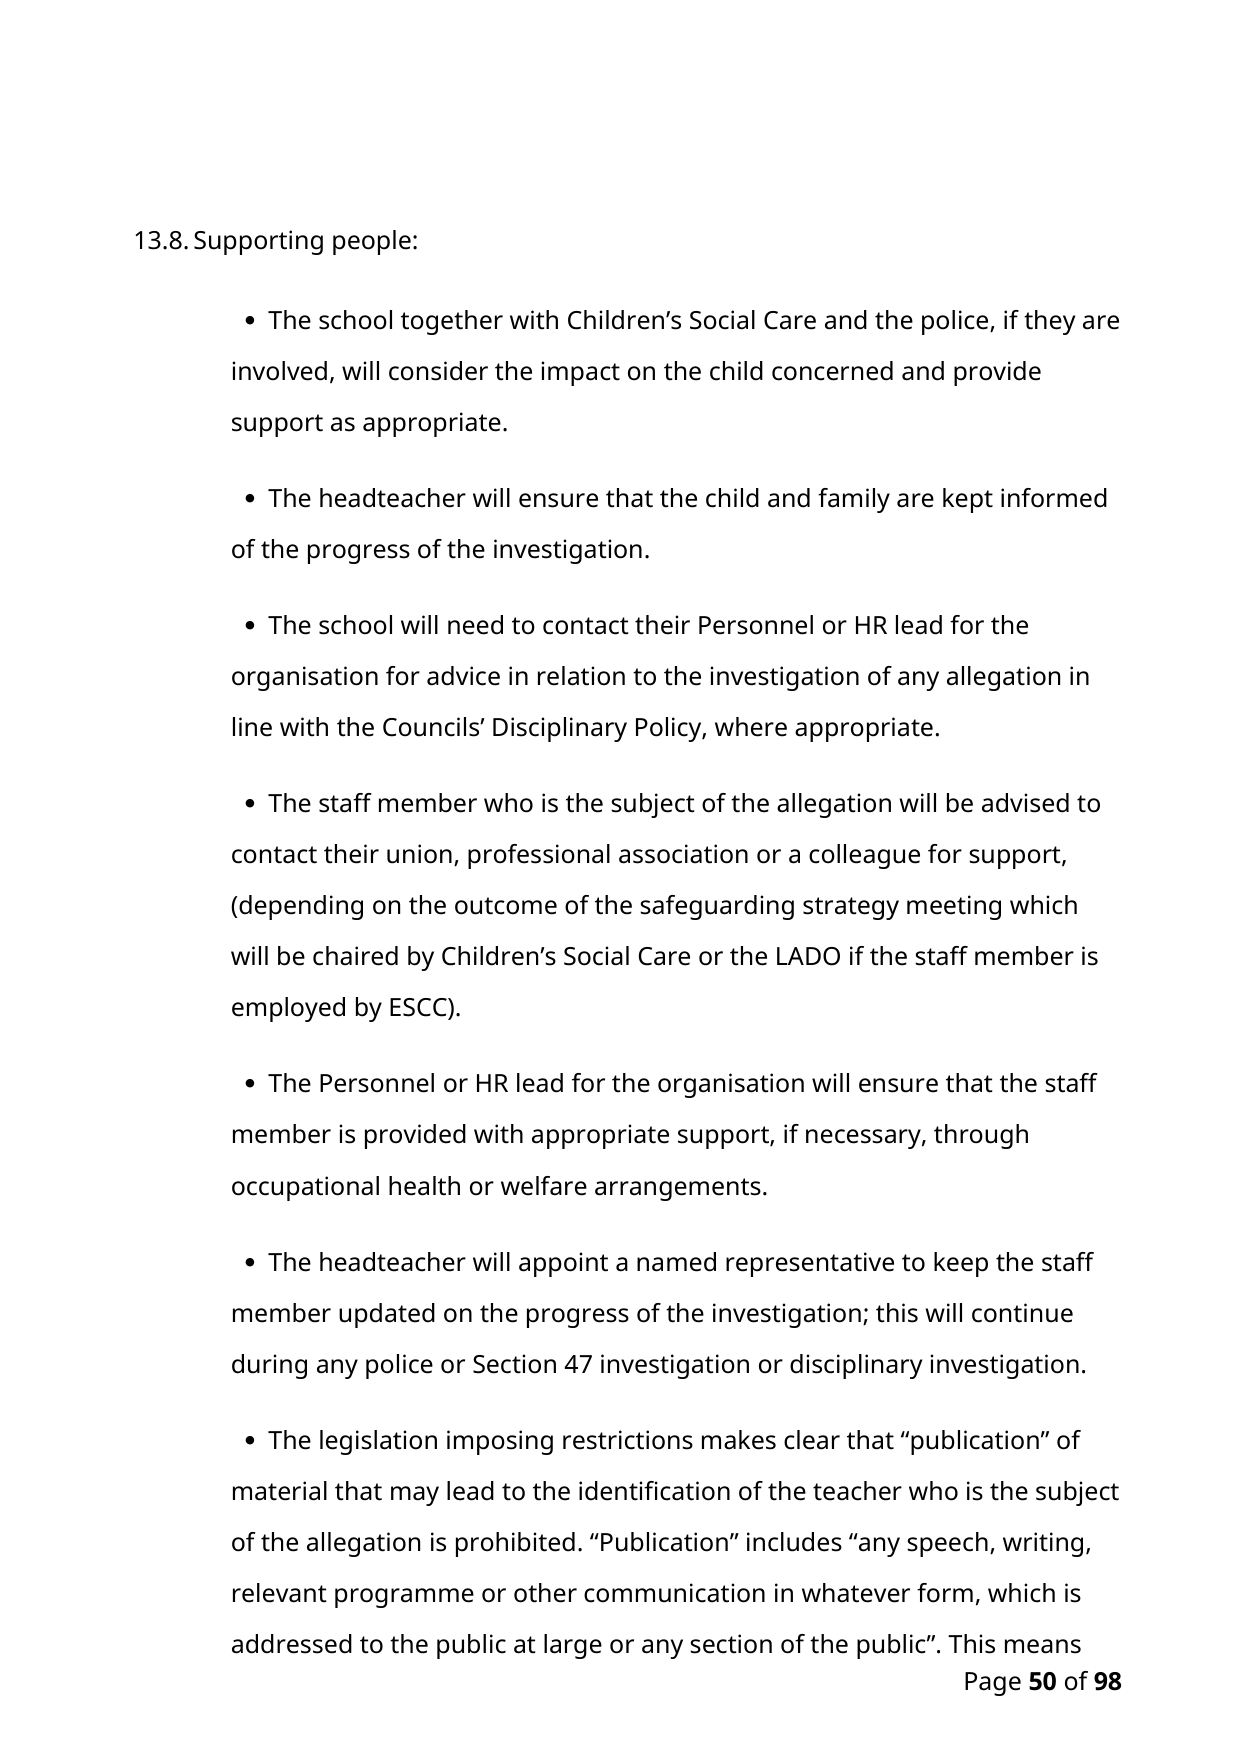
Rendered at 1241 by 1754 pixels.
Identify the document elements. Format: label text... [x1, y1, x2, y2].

list The staff member who is the subject of the allegation will be advised to contact their union, professional association or a colleague for support, (depending on the outcome of the safeguarding strategy meeting which will be chaired by Children’s Social Care or the LADO if the staff member is employed by ESCC). [231, 786, 1122, 1024]
list The Personnel or HR lead for the organisation will ensure that the staff member is provided with appropriate support, if necessary, through occupational health or welfare arrangements. [231, 1066, 1122, 1202]
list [231, 1422, 1122, 1661]
list Supporting people: [118, 222, 1122, 256]
list The headteacher will appoint a named representative to keep the staff member updated on the progress of the investigation; this will continue during any police or Section 47 investigation or disciplinary investigation. [231, 1244, 1122, 1380]
list The school together with Children’s Social Care and the police, if they are involved, will consider the impact on the child concerned and provide support as appropriate. [231, 302, 1122, 439]
list The school will need to contact their Personnel or HR lead for the organisation for advice in relation to the investigation of any allegation in line with the Councils’ Disciplinary Policy, where appropriate. [231, 608, 1122, 744]
list The headteacher will ensure that the child and family are kept informed of the progress of the investigation. [231, 481, 1122, 566]
